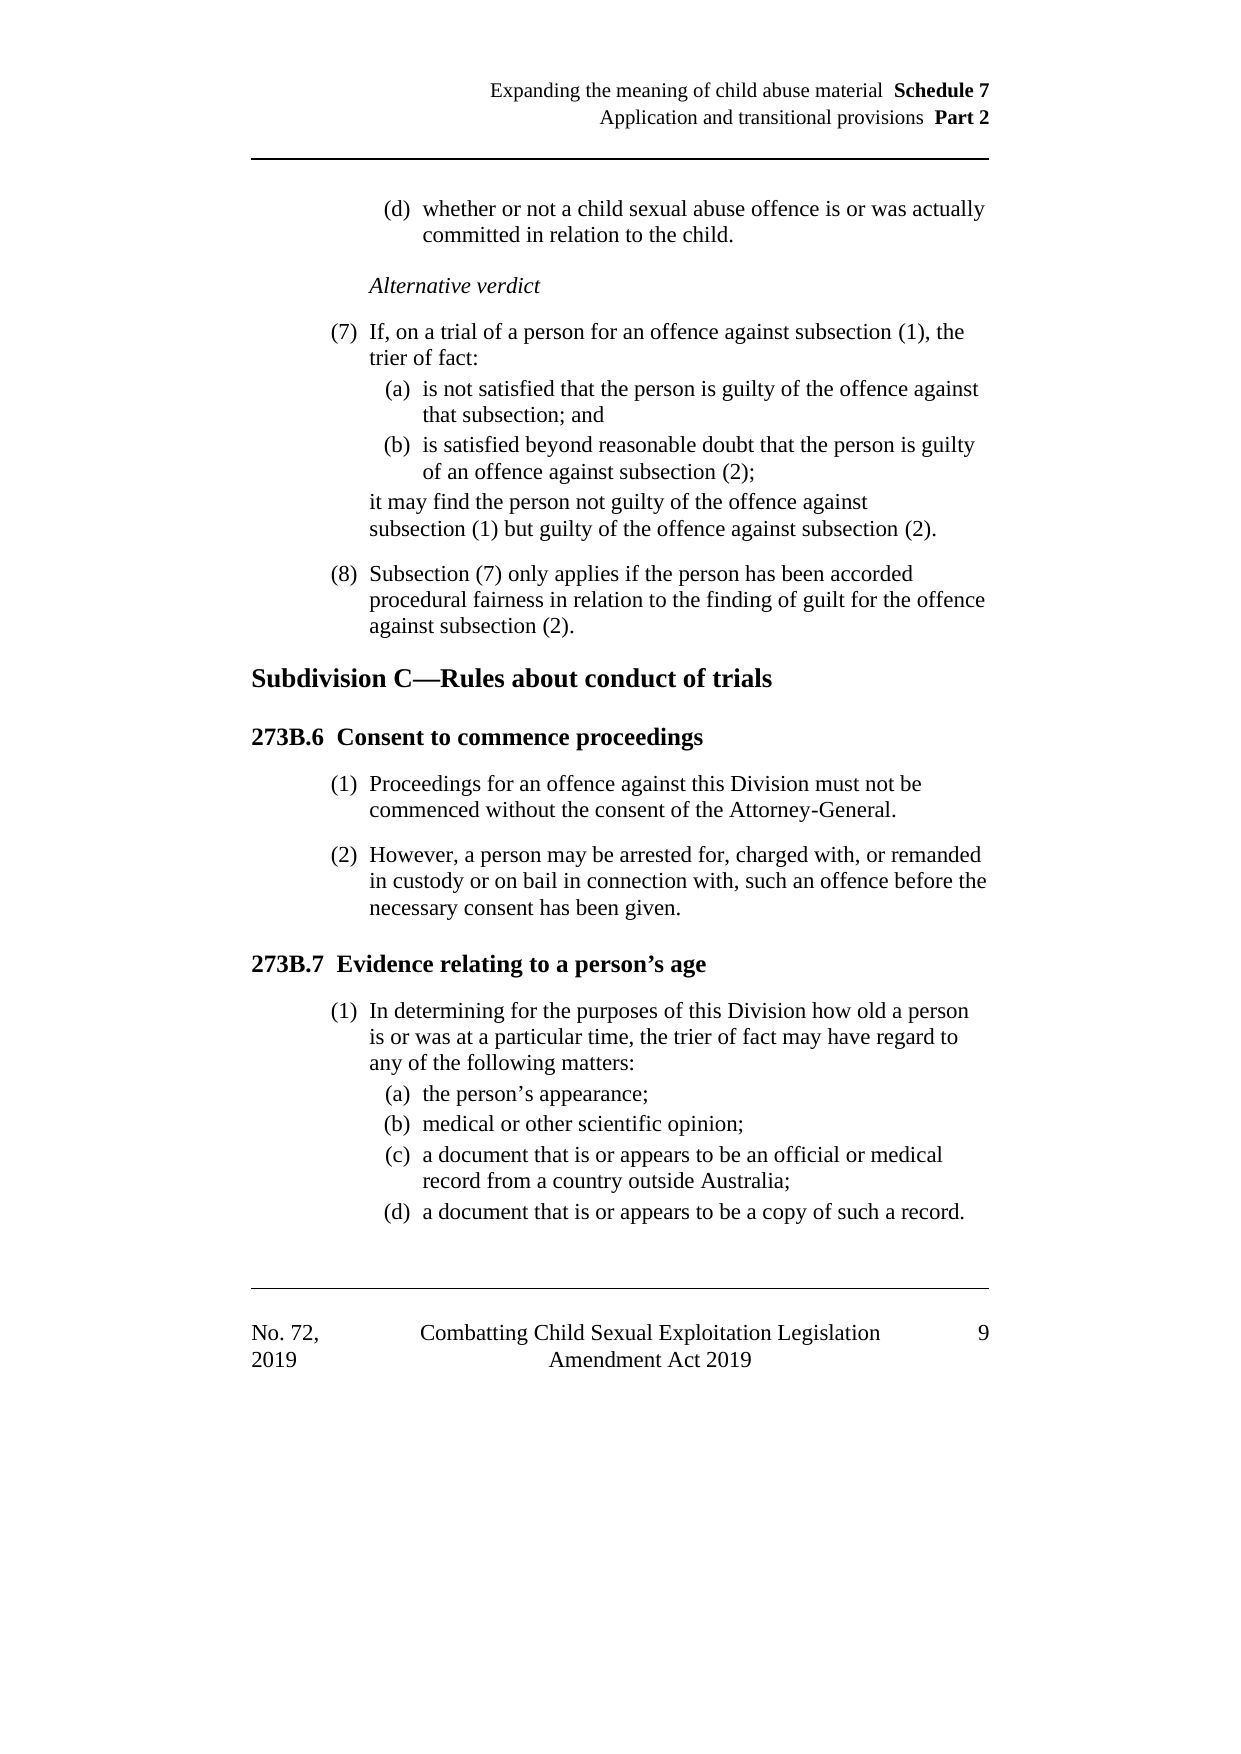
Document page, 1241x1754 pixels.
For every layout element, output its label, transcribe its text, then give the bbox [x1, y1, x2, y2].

text (2) However, a person may be arrested for, charged with, or remanded in custody or on bail in connection with, such an offence before the necessary consent has been given. [251, 841, 989, 920]
text (8) Subsection (7) only applies if the person has been accorded procedural fairness in relation to the finding of guilt for the offence against subsection (2). [251, 560, 989, 639]
text (b) is satisfied beyond reasonable doubt that the person is guilty of an offence against subsection (2); [251, 431, 989, 484]
text (1) In determining for the purposes of this Division how old a person is or was at a particular time, the trier of fact may have regard to any of the following matters: [251, 997, 989, 1076]
text 273B.6 Consent to commence proceedings [251, 722, 989, 751]
text (1) Proceedings for an offence against this Division must not be commenced without the consent of the Attorney-General. [251, 769, 989, 822]
text 273B.7 Evidence relating to a person’s age [251, 949, 989, 978]
text (c) a document that is or appears to be an official or medical record from a country outside Australia; [251, 1141, 989, 1194]
text Subdivision C—Rules about conduct of trials [251, 662, 989, 693]
text it may find the person not guilty of the offence against subsection (1) but guilty of the offence against subsection (2). [369, 488, 989, 541]
text Alternative verdict [369, 273, 989, 299]
text (d) whether or not a child sexual abuse offence is or was actually committed in relation to the child. [251, 195, 989, 248]
text (a) the person’s appearance; [251, 1080, 989, 1106]
text (7) If, on a trial of a person for an offence against subsection (1), the trier of fact: [251, 318, 989, 370]
text (d) a document that is or appears to be a copy of such a record. [251, 1198, 989, 1224]
text (a) is not satisfied that the person is guilty of the offence against that subsection; and [251, 374, 989, 427]
text (b) medical or other scientific opinion; [251, 1111, 989, 1137]
